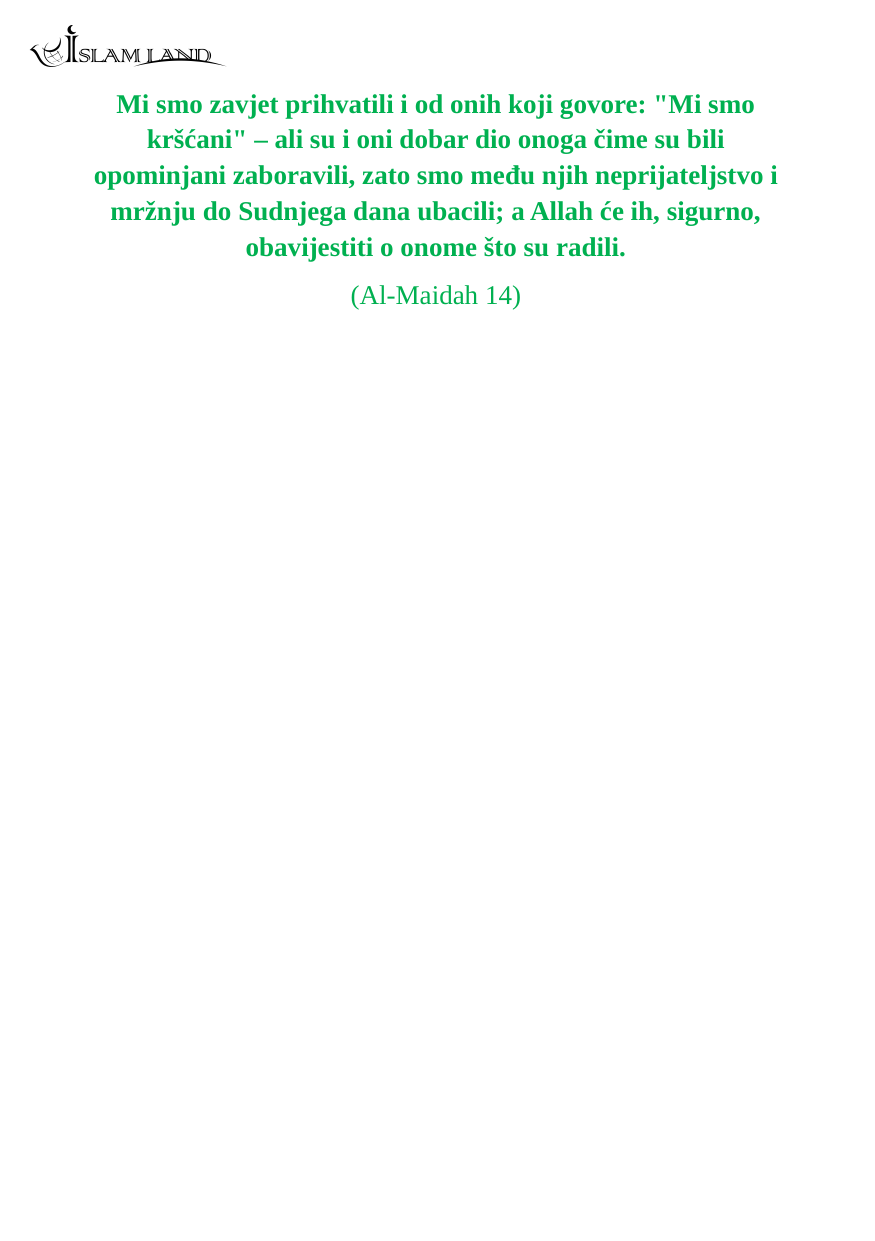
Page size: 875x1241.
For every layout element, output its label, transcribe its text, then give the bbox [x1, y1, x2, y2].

text Mi smo zavjet prihvatili i od onih koji govore: "Mi smo kršćani" – ali su i oni dobar dio onoga čime su bili opominjani zaboravili, zato smo među njih neprijateljstvo i mržnju do Sudnjega dana ubacili; a Allah će ih, sigurno, obavijestiti o onome što su radili. [88, 88, 783, 262]
text (Al-Maidah 14) [88, 279, 783, 310]
picture [29, 25, 227, 67]
